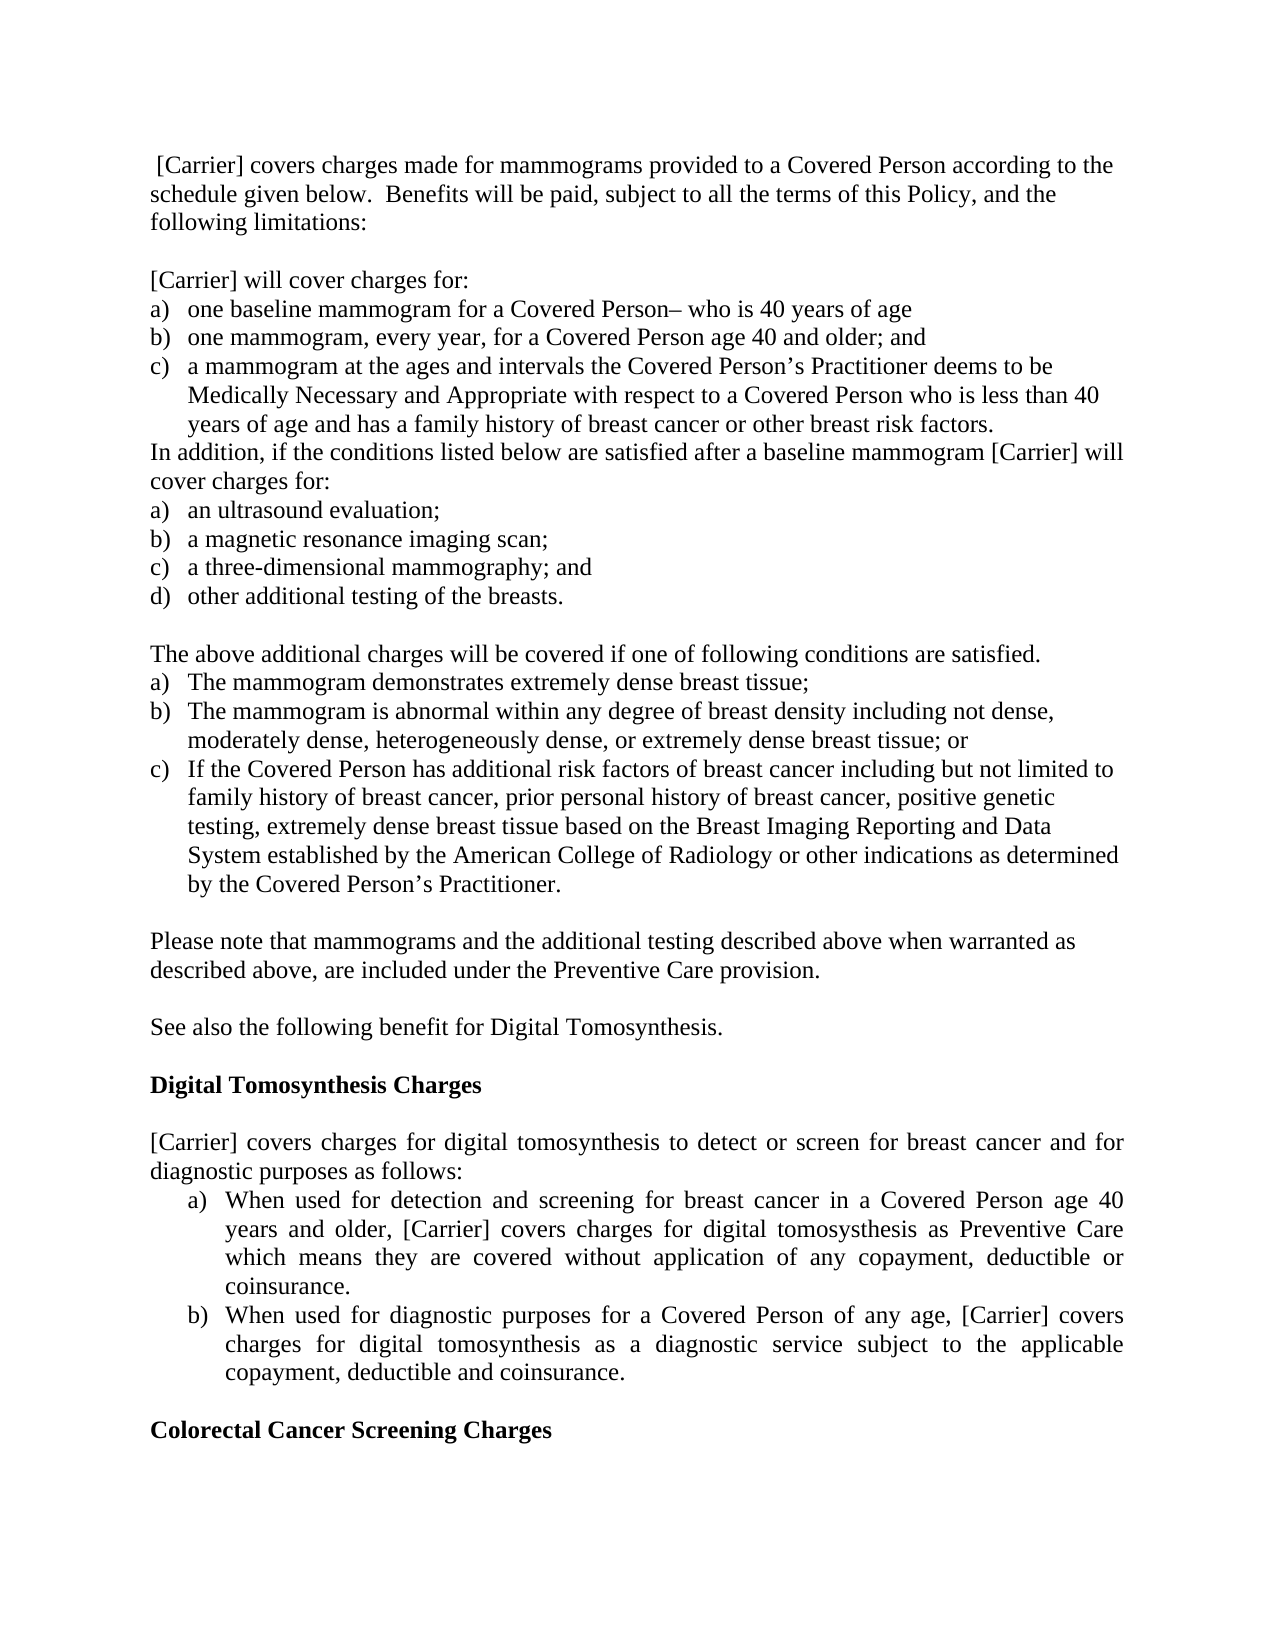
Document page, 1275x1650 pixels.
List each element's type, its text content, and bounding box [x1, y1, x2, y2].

list If the Covered Person has additional risk factors of breast cancer including but not limited to family history of breast cancer, prior personal history of breast cancer, positive genetic testing, extremely dense breast tissue based on the Breast Imaging Reporting and Data System established by the American College of Radiology or other indications as determined by the Covered Person’s Practitioner. [150, 754, 1125, 897]
list a mammogram at the ages and intervals the Covered Person’s Practitioner deems to be Medically Necessary and Appropriate with respect to a Covered Person who is less than 40 years of age and has a family history of breast cancer or other breast risk factors. [150, 351, 1125, 437]
text [Carrier] covers charges made for mammograms provided to a Covered Person according to the schedule given below. Benefits will be paid, subject to all the terms of this Policy, and the following limitations: [150, 150, 1125, 236]
list one mammogram, every year, for a Covered Person age 40 and older; and [150, 322, 1125, 351]
text Colorectal Cancer Screening Charges [150, 1415, 1125, 1444]
list When used for diagnostic purposes for a Covered Person of any age, [Carrier] covers charges for digital tomosynthesis as a diagnostic service subject to the applicable copayment, deductible and coinsurance. [187, 1300, 1125, 1386]
list The mammogram is abnormal within any degree of breast density including not dense, moderately dense, heterogeneously dense, or extremely dense breast tissue; or [150, 696, 1125, 754]
text In addition, if the conditions listed below are satisfied after a baseline mammogram [Carrier] will cover charges for: [150, 437, 1125, 495]
text The above additional charges will be covered if one of following conditions are satisfied. [150, 639, 1125, 667]
text Digital Tomosynthesis Charges [150, 1070, 1125, 1099]
list a three-dimensional mammography; and [150, 552, 1125, 581]
list other additional testing of the breasts. [150, 581, 1125, 610]
text See also the following benefit for Digital Tomosynthesis. [150, 1012, 1125, 1041]
text [Carrier] covers charges for digital tomosynthesis to detect or screen for breast cancer and for diagnostic purposes as follows: [150, 1127, 1125, 1185]
text Please note that mammograms and the additional testing described above when warranted as described above, are included under the Preventive Care provision. [150, 926, 1125, 984]
list The mammogram demonstrates extremely dense breast tissue; [150, 667, 1125, 696]
text [Carrier] will cover charges for: [150, 265, 1125, 294]
list an ultrasound evaluation; [150, 495, 1125, 524]
list a magnetic resonance imaging scan; [150, 524, 1125, 552]
list one baseline mammogram for a Covered Person– who is 40 years of age [150, 294, 1125, 322]
list When used for detection and screening for breast cancer in a Covered Person age 40 years and older, [Carrier] covers charges for digital tomosysthesis as Preventive Care which means they are covered without application of any copayment, deductible or coinsurance. [187, 1185, 1125, 1300]
